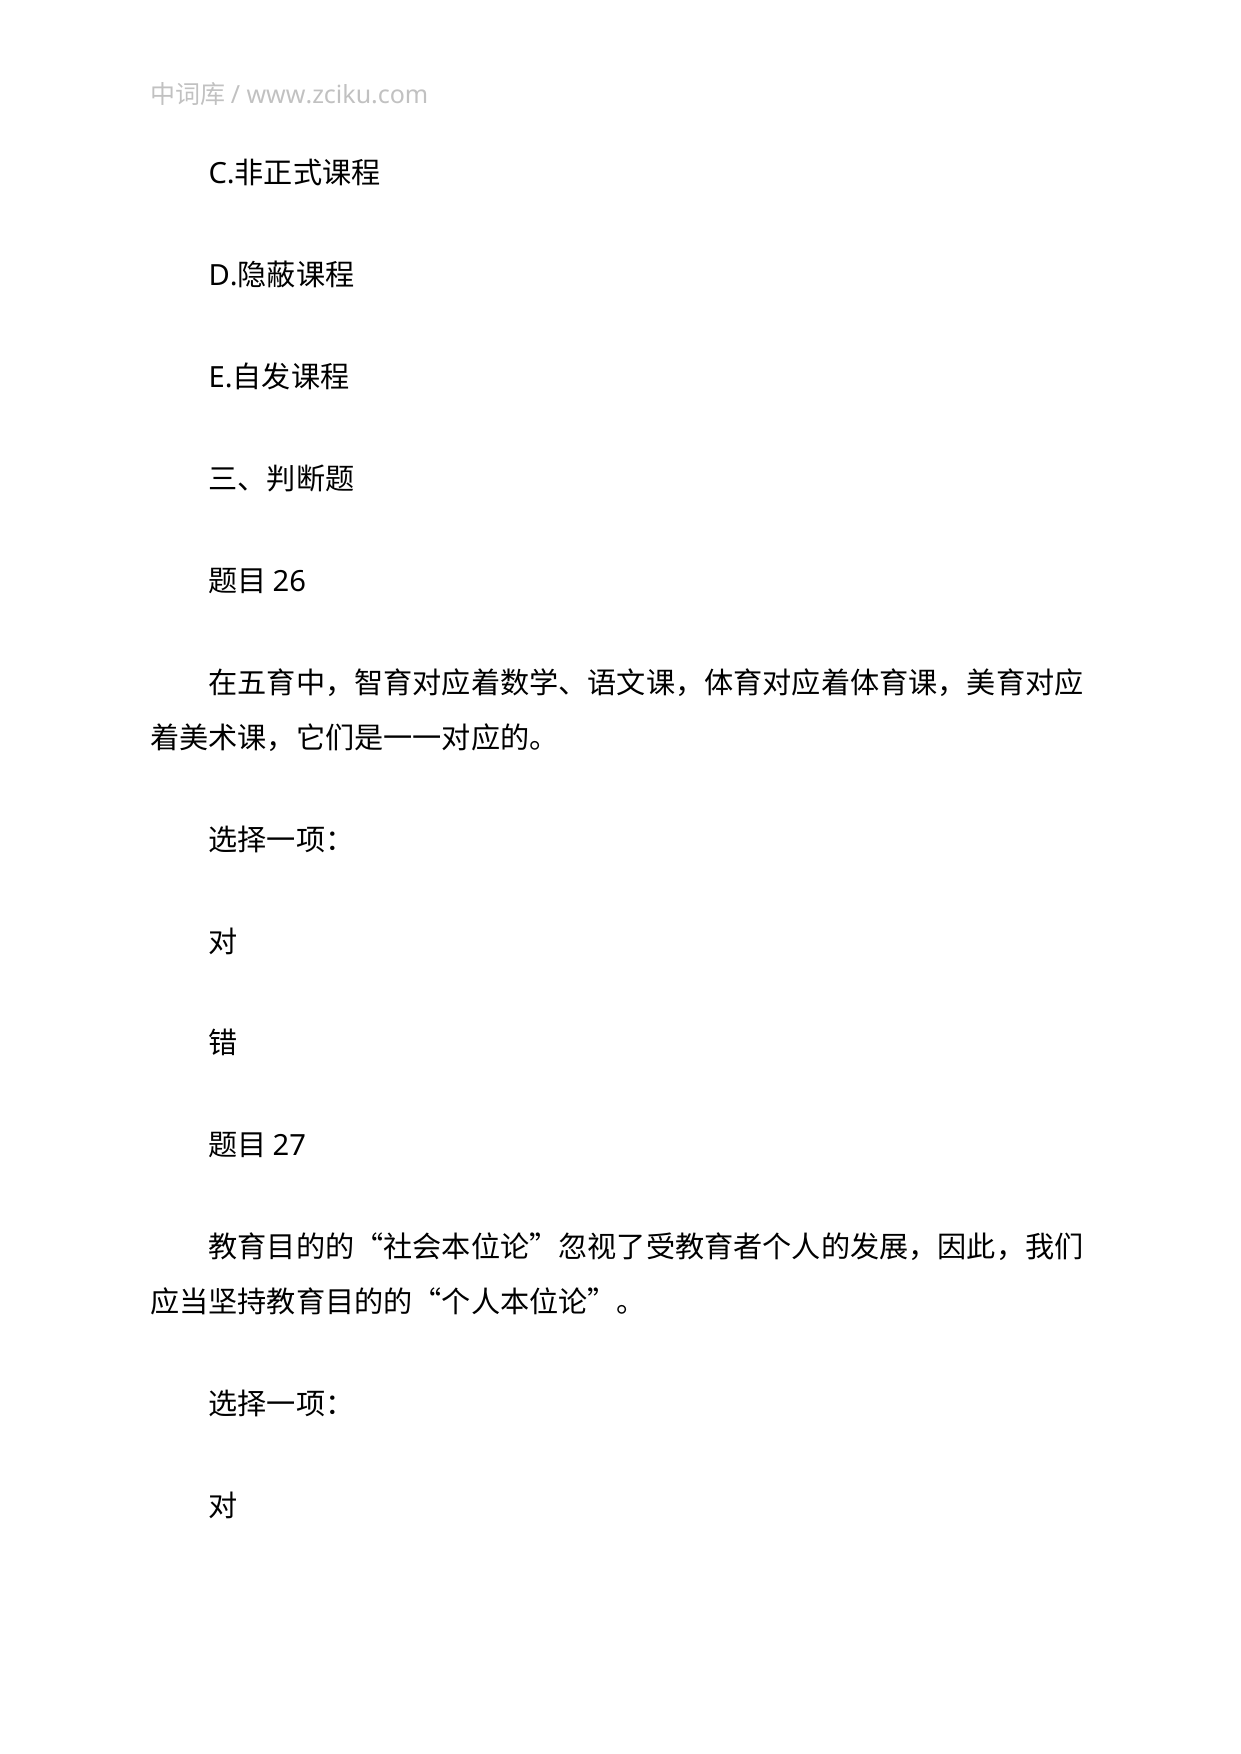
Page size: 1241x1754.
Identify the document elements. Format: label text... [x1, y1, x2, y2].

text 在五育中，智育对应着数学、语文课，体育对应着体育课，美育对应着美术课，它们是一一对应的。 [150, 660, 1090, 757]
text E.自发课程 [150, 354, 1090, 396]
text 教育目的的“社会本位论”忽视了受教育者个人的发展，因此，我们应当坚持教育目的的“个人本位论”。 [150, 1224, 1090, 1321]
text 题目26 [150, 558, 1090, 600]
text C.非正式课程 [150, 150, 1090, 192]
text D.隐蔽课程 [150, 252, 1090, 294]
text 选择一项： [150, 816, 1090, 859]
text 选择一项： [150, 1380, 1090, 1423]
text 题目27 [150, 1122, 1090, 1164]
text 三、判断题 [150, 456, 1090, 498]
text 错 [150, 1020, 1090, 1062]
text 对 [150, 1482, 1090, 1524]
text 对 [150, 918, 1090, 960]
